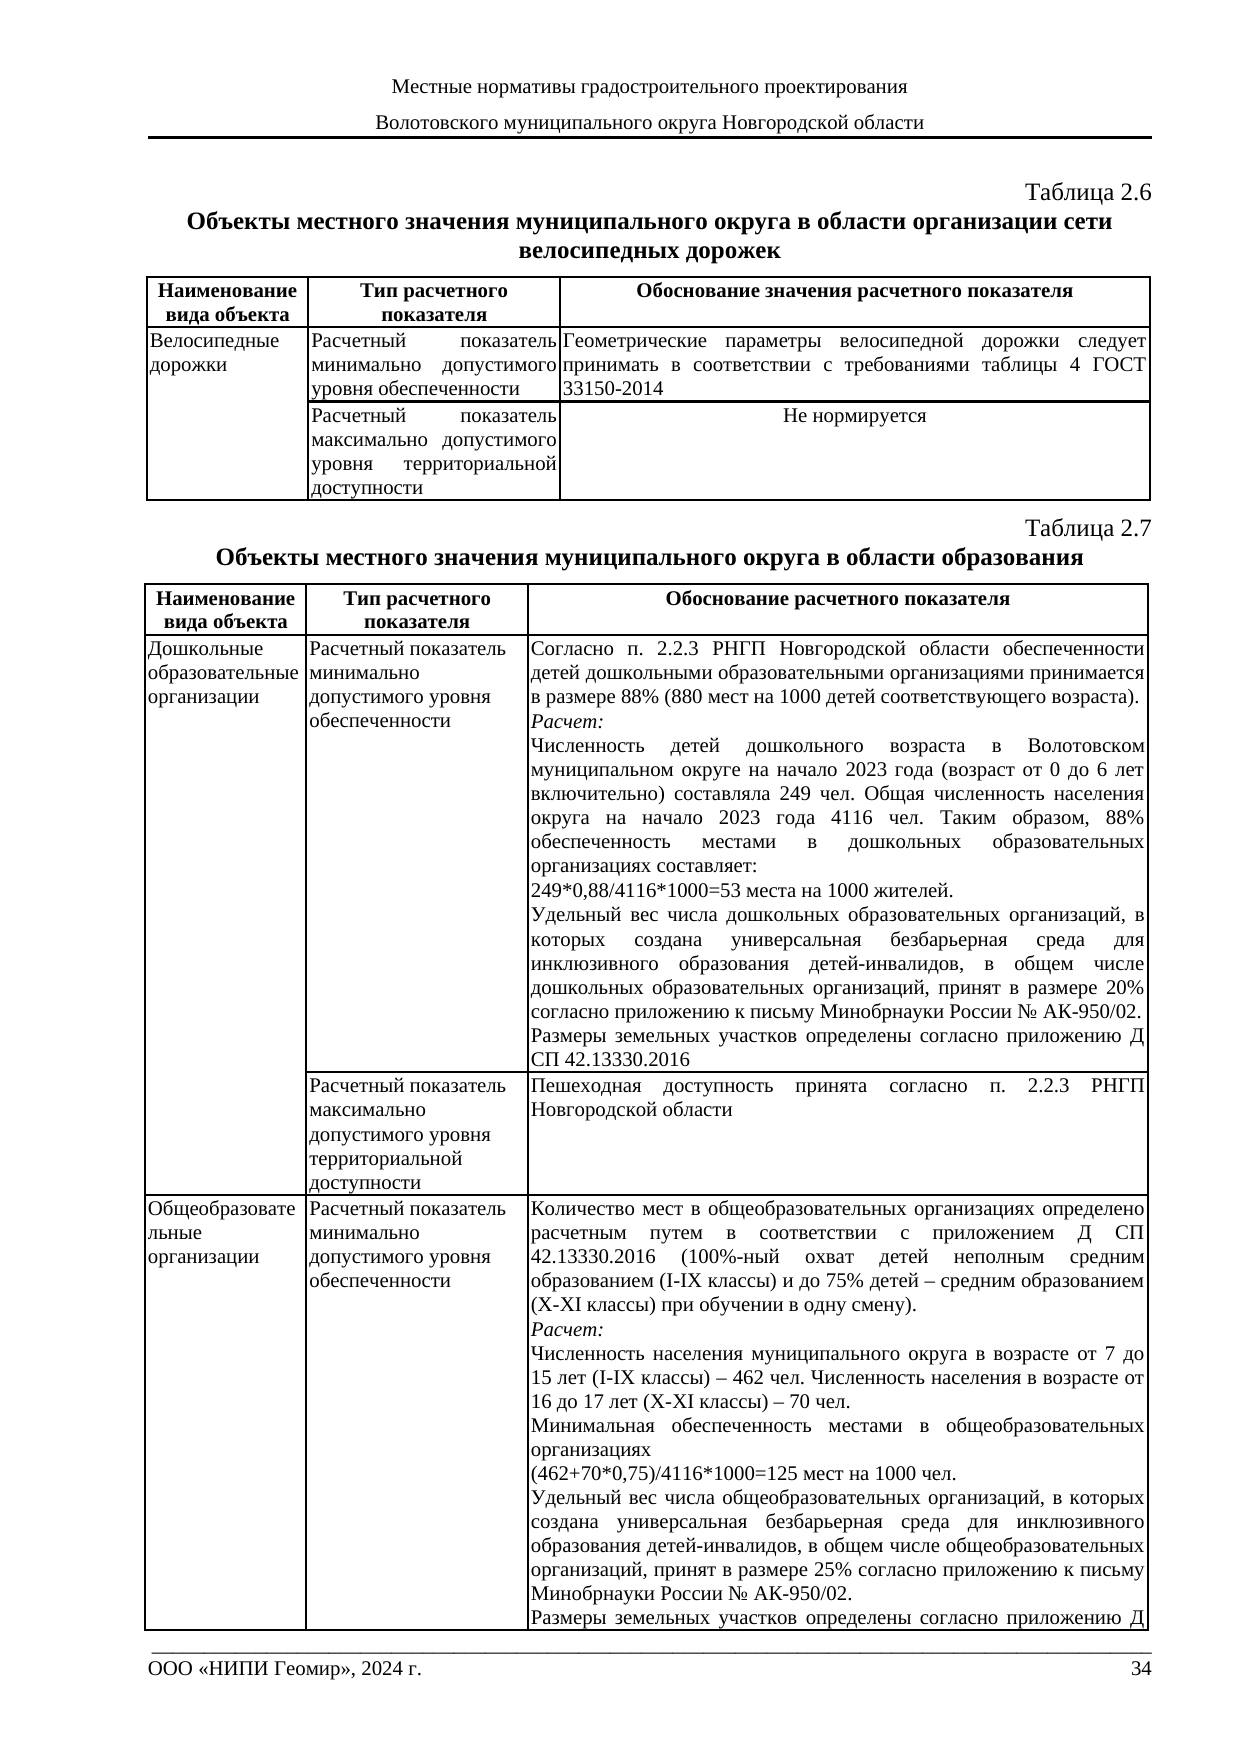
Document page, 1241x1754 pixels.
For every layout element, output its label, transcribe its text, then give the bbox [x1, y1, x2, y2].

table_header Наименование вида объекта [146, 585, 305, 634]
table_header Обоснование значения расчетного показателя [561, 278, 1149, 326]
table_cell Дошкольные образовательные организации [146, 636, 305, 1194]
table_cell Не нормируется [561, 403, 1149, 499]
table_cell Расчетный показатель максимально допустимого уровня территориальной доступности [309, 403, 559, 499]
subtitle Объекты местного значения муниципального округа в области организации сети велосипедных дорожек [148, 206, 1152, 263]
table_header Тип расчетного показателя [309, 278, 559, 326]
table_header Тип расчетного показателя [307, 585, 527, 634]
table_cell Пешеходная доступность принята согласно п. 2.2.3 РНГП Новгородской области [529, 1073, 1147, 1194]
subtitle Объекты местного значения муниципального округа в области образования [148, 542, 1152, 571]
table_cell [307, 1196, 527, 1629]
table_cell Велосипедные дорожки [148, 328, 307, 499]
text Таблица 2.6 [148, 177, 1152, 206]
table_header Наименование вида объекта [148, 278, 307, 326]
table_cell Расчетный показатель минимально допустимого уровня обеспеченности [309, 328, 559, 400]
table_cell Расчетный показатель максимально допустимого уровня территориальной доступности [307, 1073, 527, 1194]
table_cell Согласно п. 2.2.3 РНГП Новгородской области обеспеченности детей дошкольными образовательными организациями принимается в размере 88% (880 мест на 1000 детей соответствующего возраста). Расчет: Численность детей дошкольного возраста в Волотовском муниципальном округе на начало 2023 года (возраст от 0 до 6 лет включительно) составляла 249 чел. Общая численность населения округа на начало 2023 года 4116 чел. Таким образом, 88% обеспеченность местами в дошкольных образовательных организациях составляет: 249*0,88/4116*1000=53 места на 1000 жителей. Удельный вес числа дошкольных образовательных организаций, в которых создана универсальная безбарьерная среда для инклюзивного образования детей-инвалидов, в общем числе дошкольных образовательных организаций, принят в размере 20% согласно приложению к письму Минобрнауки России № АК-950/02. Размеры земельных участков определены согласно приложению Д СП 42.13330.2016 [529, 636, 1147, 1071]
table_cell Общеобразовательные организации [146, 1196, 305, 1629]
table_header Обоснование расчетного показателя [529, 585, 1147, 634]
text Таблица 2.7 [148, 513, 1152, 542]
table_cell Расчетный показатель минимально допустимого уровня обеспеченности [307, 636, 527, 1071]
table_cell Геометрические параметры велосипедной дорожки следует принимать в соответствии с требованиями таблицы 4 ГОСТ 33150-2014 [561, 328, 1149, 400]
